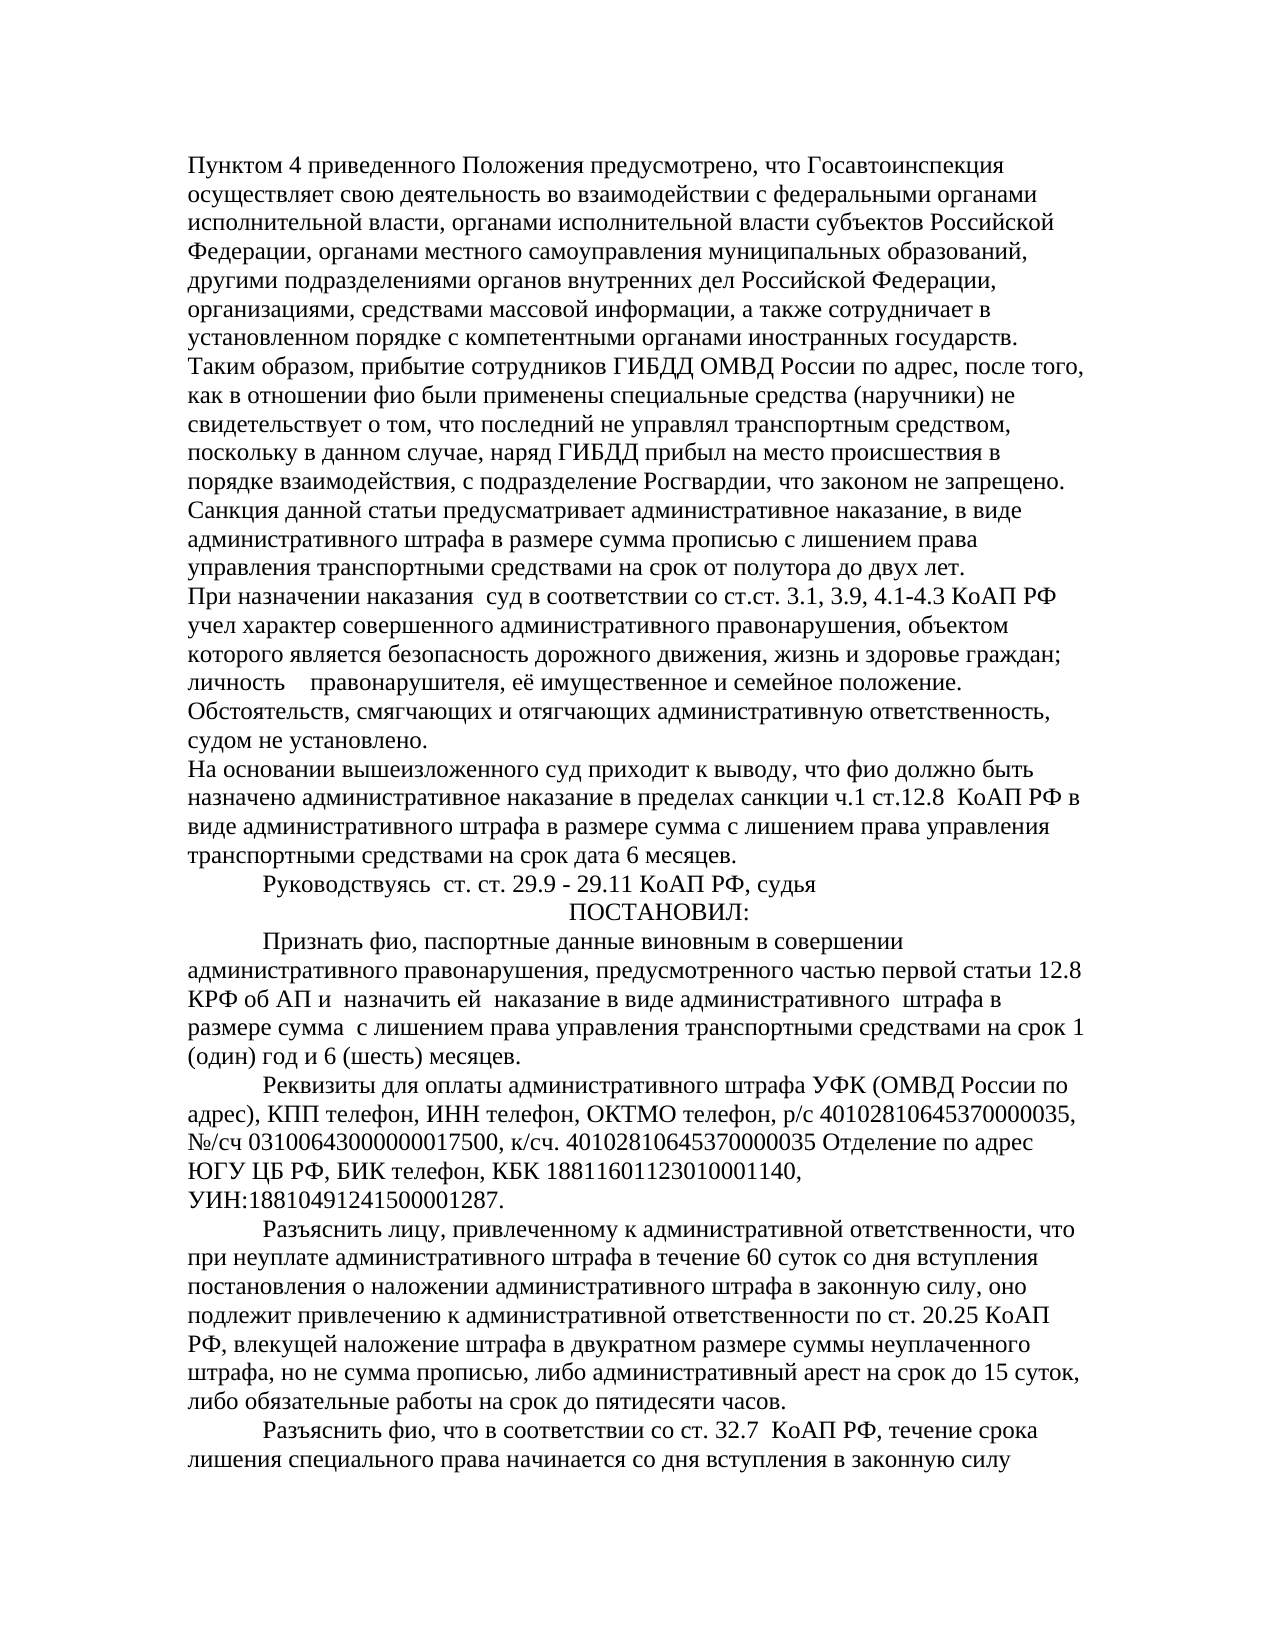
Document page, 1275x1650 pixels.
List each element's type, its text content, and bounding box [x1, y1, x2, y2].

text Разъяснить лицу, привлеченному к административной ответственности, что при неуплате административного штрафа в течение 60 суток со дня вступления постановления о наложении административного штрафа в законную силу, оно подлежит привлечению к административной ответственности по ст. 20.25 КоАП РФ, влекущей наложение штрафа в двукратном размере суммы неуплаченного штрафа, но не сумма прописью, либо административный арест на срок до 15 суток, либо обязательные работы на срок до пятидесяти часов. [187, 1214, 1087, 1415]
text Санкция данной статьи предусматривает административное наказание, в виде административного штрафа в размере сумма прописью с лишением права управления транспортными средствами на срок от полутора до двух лет. [187, 495, 1087, 581]
text Таким образом, прибытие сотрудников ГИБДД ОМВД России по адрес, после того, как в отношении фио были применены специальные средства (наручники) не свидетельствует о том, что последний не управлял транспортным средством, поскольку в данном случае, наряд ГИБДД прибыл на место происшествия в порядке взаимодействия, с подразделение Росгвардии, что законом не запрещено. [187, 351, 1087, 495]
text При назначении наказания суд в соответствии со ст.ст. 3.1, 3.9, 4.1-4.3 КоАП РФ учел характер совершенного административного правонарушения, объектом которого является безопасность дорожного движения, жизнь и здоровье граждан; личность правонарушителя, её имущественное и семейное положение. Обстоятельств, смягчающих и отягчающих административную ответственность, судом не установлено. [187, 581, 1087, 754]
text Реквизиты для оплаты административного штрафа УФК (ОМВД России по адрес), КПП телефон, ИНН телефон, ОКТМО телефон, р/с 40102810645370000035, №/сч 03100643000000017500, к/сч. 40102810645370000035 Отделение по адрес ЮГУ ЦБ РФ, БИК телефон, КБК 18811601123010001140, УИН:18810491241500001287. [187, 1070, 1087, 1214]
text Руководствуясь ст. ст. 29.9 - 29.11 КоАП РФ, судья [187, 869, 1087, 897]
text На основании вышеизложенного суд приходит к выводу, что фио должно быть назначено административное наказание в пределах санкции ч.1 ст.12.8 КоАП РФ в виде административного штрафа в размере сумма с лишением права управления транспортными средствами на срок дата 6 месяцев. [187, 754, 1087, 869]
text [187, 1415, 1087, 1472]
text Пунктом 4 приведенного Положения предусмотрено, что Госавтоинспекция осуществляет свою деятельность во взаимодействии с федеральными органами исполнительной власти, органами исполнительной власти субъектов Российской Федерации, органами местного самоуправления муниципальных образований, другими подразделениями органов внутренних дел Российской Федерации, организациями, средствами массовой информации, а также сотрудничает в установленном порядке с компетентными органами иностранных государств. [187, 150, 1087, 351]
text ПОСТАНОВИЛ: [187, 897, 1087, 926]
text Признать фио, паспортные данные виновным в совершении административного правонарушения, предусмотренного частью первой статьи 12.8 КРФ об АП и назначить ей наказание в виде административного штрафа в размере сумма с лишением права управления транспортными средствами на срок 1 (один) год и 6 (шесть) месяцев. [187, 926, 1087, 1070]
